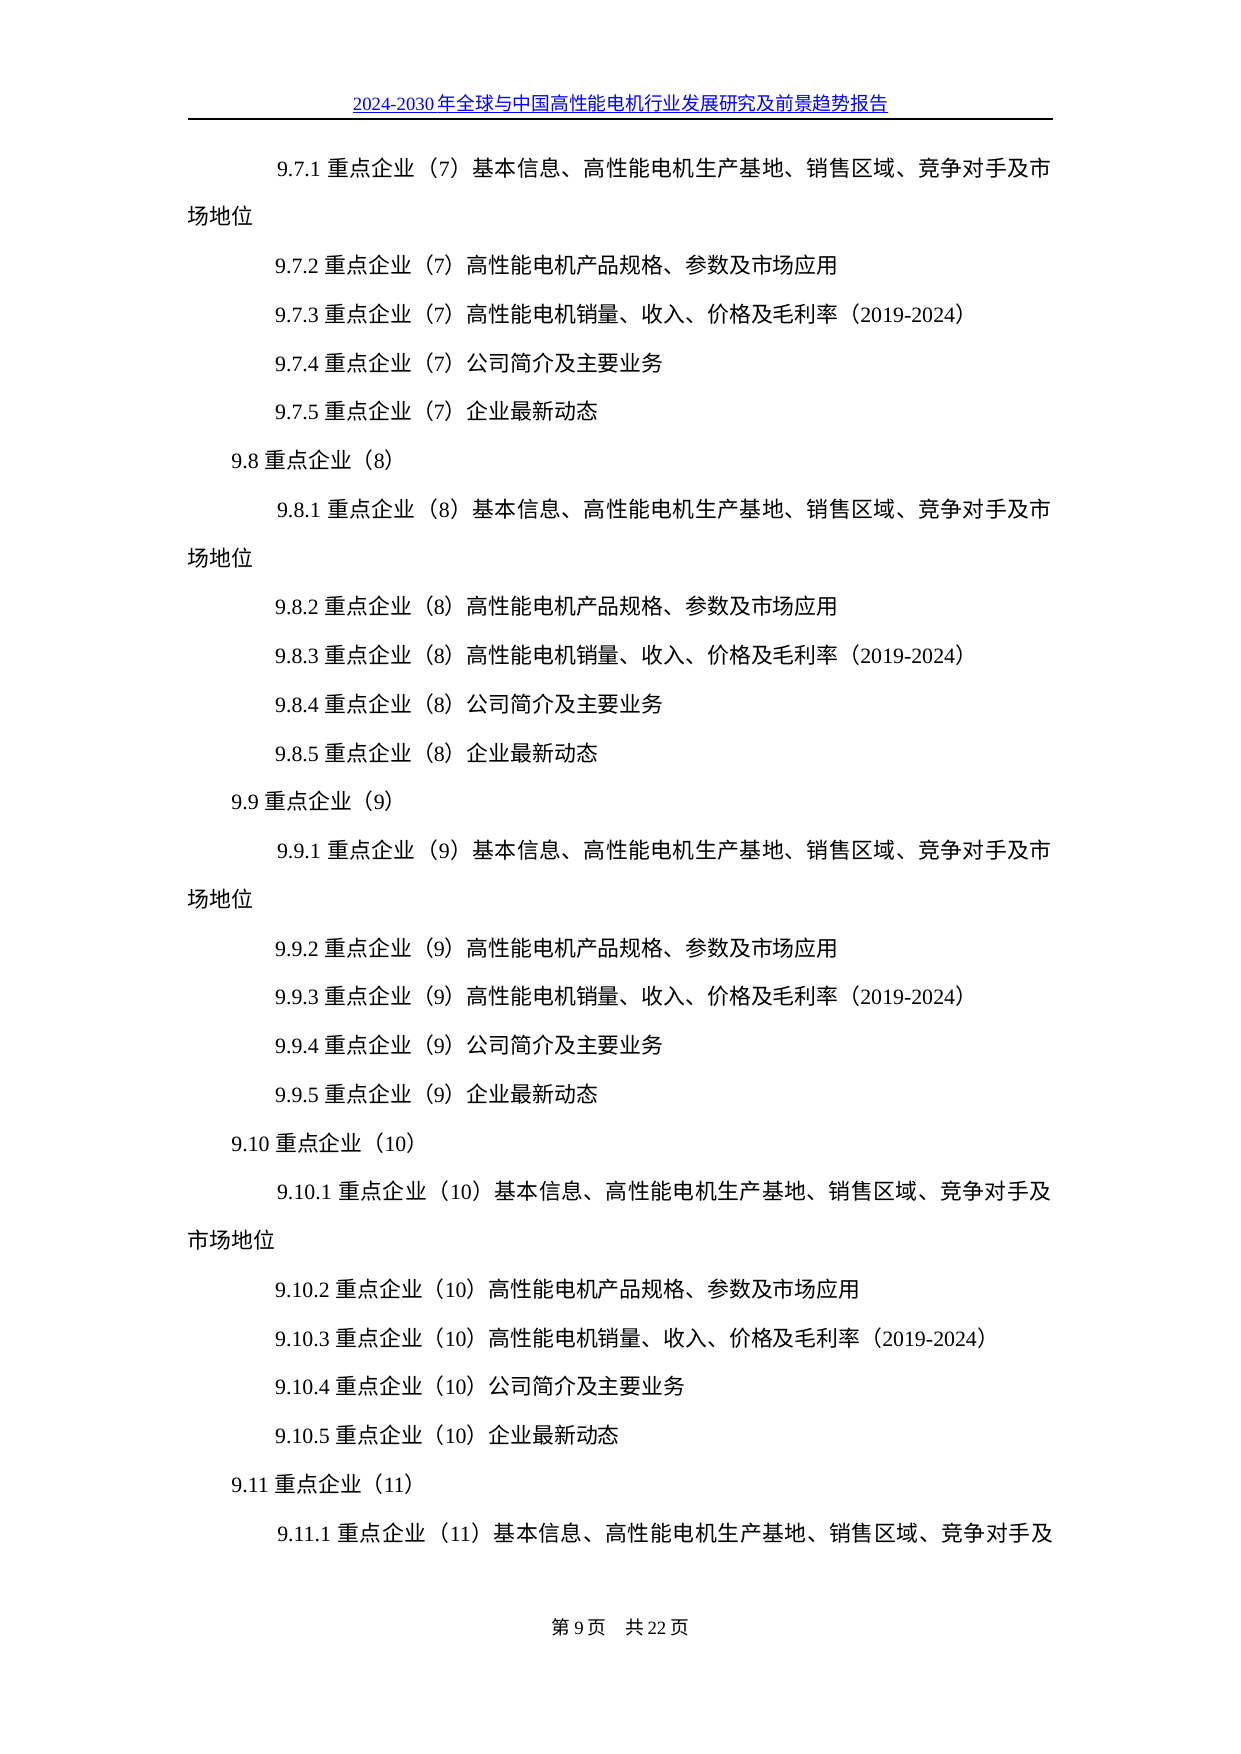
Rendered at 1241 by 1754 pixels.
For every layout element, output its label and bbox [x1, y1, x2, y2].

text [187, 150, 1053, 1548]
